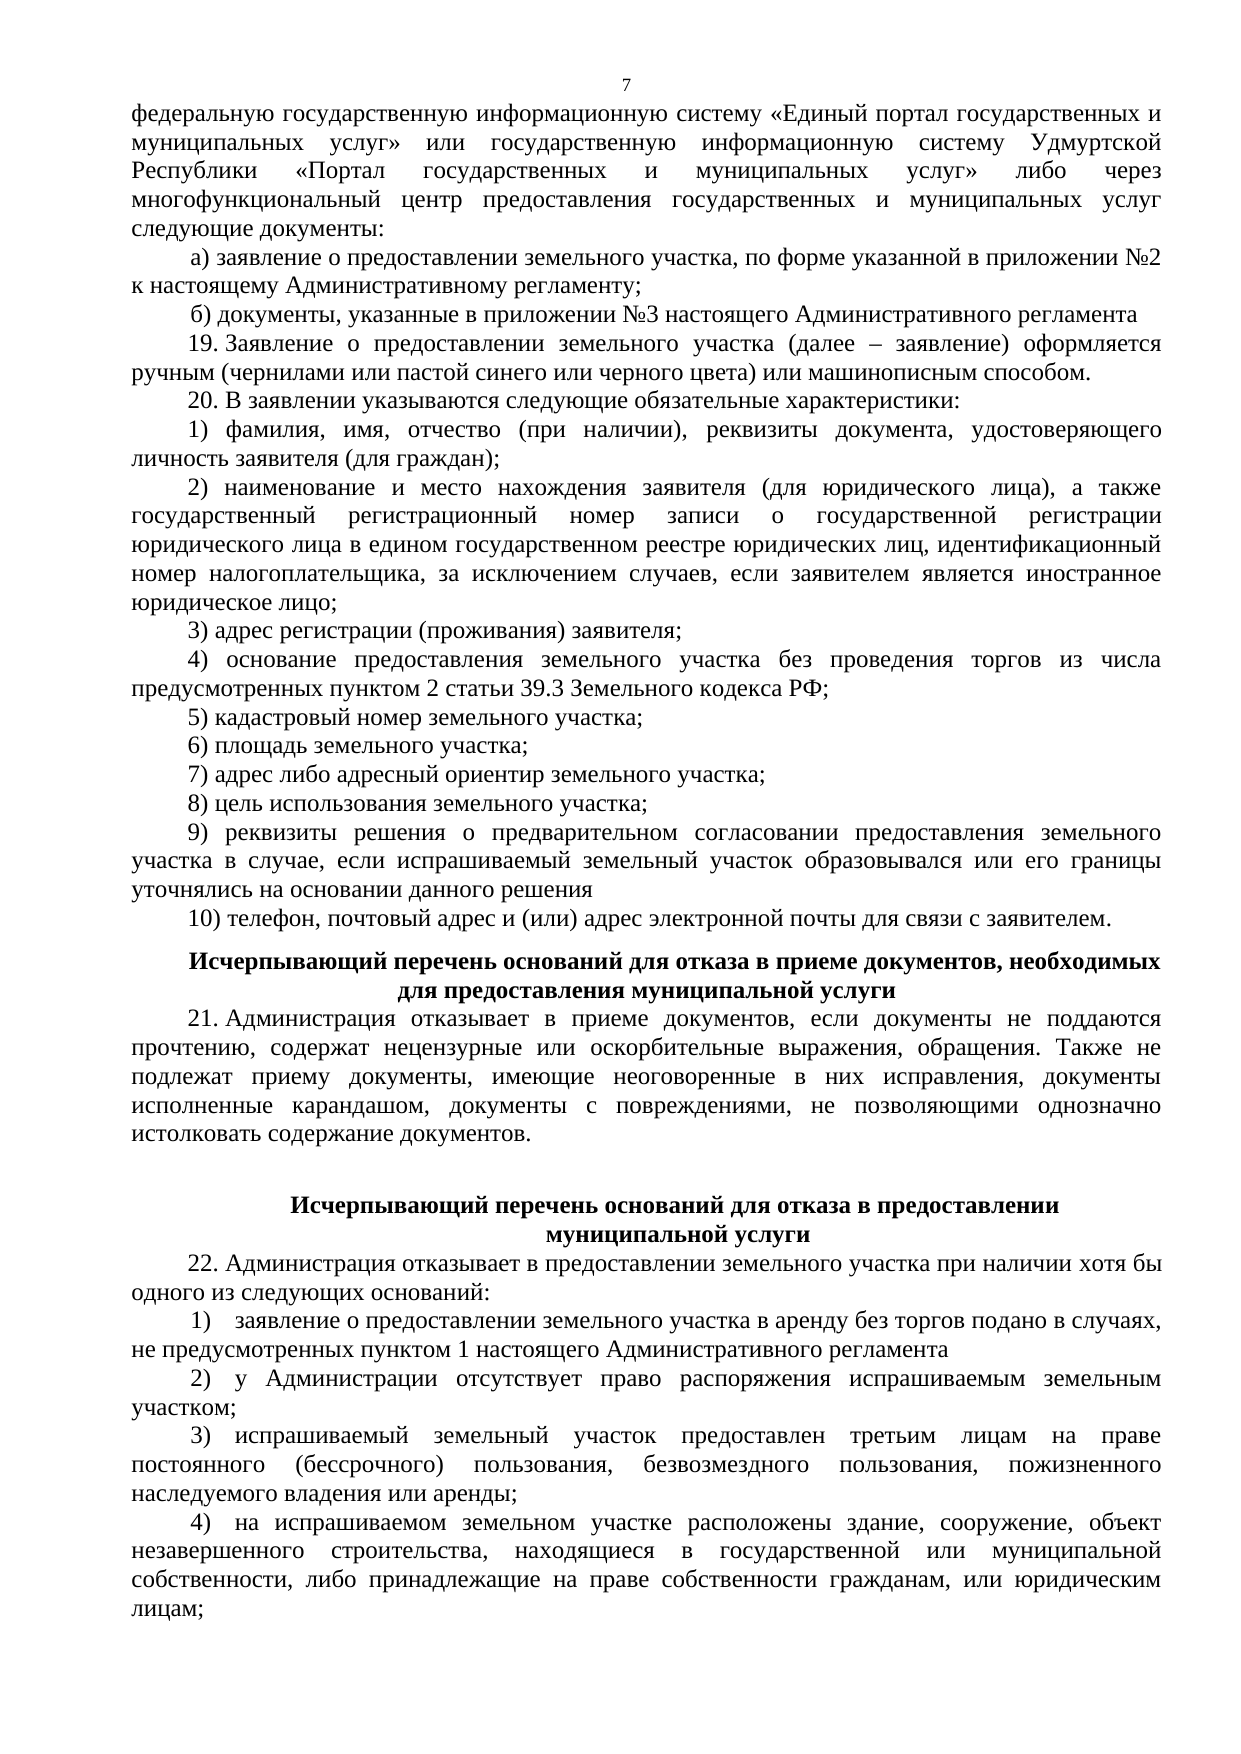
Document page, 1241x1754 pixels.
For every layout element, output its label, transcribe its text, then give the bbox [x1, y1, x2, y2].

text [131, 98, 1162, 242]
text 7) адрес либо адресный ориентир земельного участка; [131, 759, 1162, 788]
text 4) основание предоставления земельного участка без проведения торгов из числа предусмотренных пунктом 2 статьи 39.3 Земельного кодекса РФ; [131, 644, 1162, 702]
list заявление о предоставлении земельного участка в аренду без торгов подано в случаях, не предусмотренных пунктом 1 настоящего Административного регламента [131, 1305, 1162, 1363]
list испрашиваемый земельный участок предоставлен третьим лицам на праве постоянного (бессрочного) пользования, безвозмездного пользования, пожизненного наследуемого владения или аренды; [131, 1420, 1162, 1507]
text 3) адрес регистрации (проживания) заявителя; [131, 615, 1162, 644]
text 8) цель использования земельного участка; [131, 788, 1162, 817]
subtitle Исчерпывающий перечень оснований для отказа в приеме документов, необходимых для предоставления муниципальной услуги [131, 946, 1162, 1003]
text 22. Администрация отказывает в предоставлении земельного участка при наличии хотя бы одного из следующих оснований: [131, 1248, 1162, 1305]
subtitle Исчерпывающий перечень оснований для отказа в предоставлении [131, 1190, 1162, 1219]
text 6) площадь земельного участка; [131, 730, 1162, 759]
text 10) телефон, почтовый адрес и (или) адрес электронной почты для связи с заявителем. [131, 903, 1162, 932]
subtitle муниципальной услуги [131, 1219, 1162, 1248]
text 9) реквизиты решения о предварительном согласовании предоставления земельного участка в случае, если испрашиваемый земельный участок образовывался или его границы уточнялись на основании данного решения [131, 817, 1162, 903]
text 2) наименование и место нахождения заявителя (для юридического лица), а также государственный регистрационный номер записи о государственной регистрации юридического лица в едином государственном реестре юридических лиц, идентификационный номер налогоплательщика, за исключением случаев, если заявителем является иностранное юридическое лицо; [131, 472, 1162, 615]
list на испрашиваемом земельном участке расположены здание, сооружение, объект незавершенного строительства, находящиеся в государственной или муниципальной собственности, либо принадлежащие на праве собственности гражданам, или юридическим лицам; [131, 1507, 1162, 1622]
list у Администрации отсутствует право распоряжения испрашиваемым земельным участком; [131, 1363, 1162, 1420]
text 19. Заявление о предоставлении земельного участка (далее – заявление) оформляется ручным (чернилами или пастой синего или черного цвета) или машинописным способом. [131, 328, 1162, 385]
text 5) кадастровый номер земельного участка; [131, 702, 1162, 730]
text 1) фамилия, имя, отчество (при наличии), реквизиты документа, удостоверяющего личность заявителя (для граждан); [131, 414, 1162, 472]
text а) заявление о предоставлении земельного участка, по форме указанной в приложении №2 к настоящему Административному регламенту; [131, 242, 1162, 299]
text 21. Администрация отказывает в приеме документов, если документы не поддаются прочтению, содержат нецензурные или оскорбительные выражения, обращения. Также не подлежат приему документы, имеющие неоговоренные в них исправления, документы исполненные карандашом, документы с повреждениями, не позволяющими однозначно истолковать содержание документов. [131, 1003, 1162, 1147]
text 20. В заявлении указываются следующие обязательные характеристики: [131, 385, 1162, 414]
text б) документы, указанные в приложении №3 настоящего Административного регламента [131, 299, 1162, 328]
